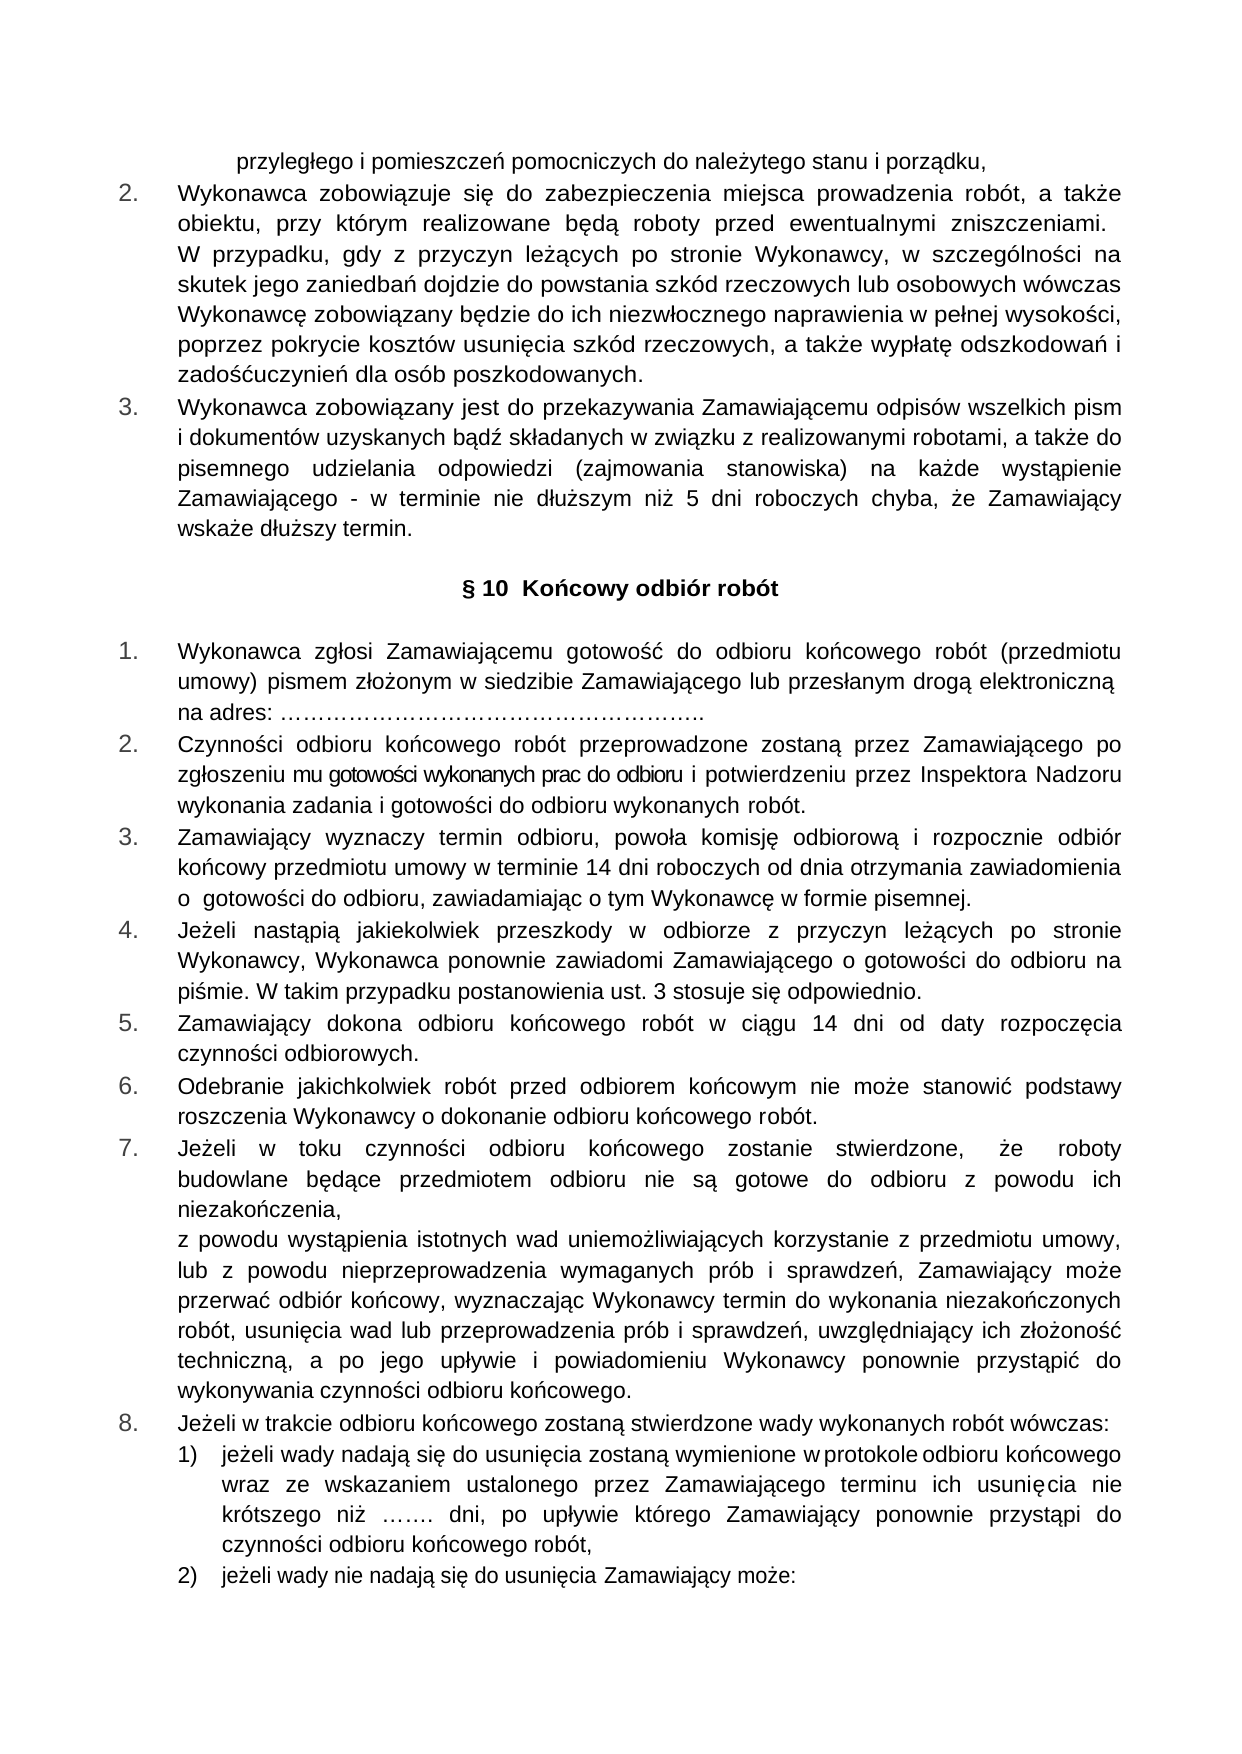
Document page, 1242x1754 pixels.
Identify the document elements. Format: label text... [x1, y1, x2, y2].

list Wykonawca zobowiązuje się do zabezpieczenia miejsca prowadzenia robót, a także obiektu, przy którym realizowane będą roboty przed ewentualnymi zniszczeniami. W przypadku, gdy z przyczyn leżących po stronie Wykonawcy, w szczególności na skutek jego zaniedbań dojdzie do powstania szkód rzeczowych lub osobowych wówczas Wykonawcę zobowiązany będzie do ich niezwłocznego naprawienia w pełnej wysokości, poprzez pokrycie kosztów usunięcia szkód rzeczowych, a także wypłatę odszkodowań i zadośćuczynień dla osób poszkodowanych. [118, 178, 1122, 388]
list Jeżeli w trakcie odbioru końcowego zostaną stwierdzone wady wykonanych robót wówczas: [118, 1408, 1122, 1436]
list Jeżeli nastąpią jakiekolwiek przeszkody w odbiorze z przyczyn leżących po stronie Wykonawcy, Wykonawca ponownie zawiadomi Zamawiającego o gotowości do odbioru na piśmie. W takim przypadku postanowienia ust. 3 stosuje się odpowiednio. [118, 915, 1122, 1004]
text § 10 Końcowy odbiór robót [118, 575, 1122, 602]
list Odebranie jakichkolwiek robót przed odbiorem końcowym nie może stanowić podstawy roszczenia Wykonawcy o dokonanie odbioru końcowego robót. [118, 1071, 1122, 1129]
list Czynności odbioru końcowego robót przeprowadzone zostaną przez Zamawiającego po zgłoszeniu mu gotowości wykonanych prac do odbioru i potwierdzeniu przez Inspektora Nadzoru wykonania zadania i gotowości do odbioru wykonanych robót. [118, 729, 1122, 818]
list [177, 148, 1122, 174]
list jeżeli wady nie nadają się do usunięcia Zamawiający może: [177, 1562, 1122, 1588]
list Zamawiający wyznaczy termin odbioru, powoła komisję odbiorową i rozpocznie odbiór końcowy przedmiotu umowy w terminie 14 dni roboczych od dnia otrzymania zawiadomienia o gotowości do odbioru, zawiadamiając o tym Wykonawcę w formie pisemnej. [118, 822, 1122, 911]
list Wykonawca zobowiązany jest do przekazywania Zamawiającemu odpisów wszelkich pism i dokumentów uzyskanych bądź składanych w związku z realizowanymi robotami, a także do pisemnego udzielania odpowiedzi (zajmowania stanowiska) na każde wystąpienie Zamawiającego - w terminie nie dłuższym niż 5 dni roboczych chyba, że Zamawiający wskaże dłuższy termin. [118, 392, 1122, 541]
list Jeżeli w toku czynności odbioru końcowego zostanie stwierdzone, że roboty budowlane będące przedmiotem odbioru nie są gotowe do odbioru z powodu ich niezakończenia, z powodu wystąpienia istotnych wad uniemożliwiających korzystanie z przedmiotu umowy, lub z powodu nieprzeprowadzenia wymaganych prób i sprawdzeń, Zamawiający może przerwać odbiór końcowy, wyznaczając Wykonawcy termin do wykonania niezakończonych robót, usunięcia wad lub przeprowadzenia prób i sprawdzeń, uwzględniający ich złożoność techniczną, a po jego upływie i powiadomieniu Wykonawcy ponownie przystąpić do wykonywania czynności odbioru końcowego. [118, 1133, 1122, 1404]
list jeżeli wady nadają się do usunięcia zostaną wymienione w protokole odbioru końcowego wraz ze wskazaniem ustalonego przez Zamawiającego terminu ich usunięcia nie krótszego niż ……. dni, po upływie którego Zamawiający ponownie przystąpi do czynności odbioru końcowego robót, [177, 1441, 1122, 1558]
list Wykonawca zgłosi Zamawiającemu gotowość do odbioru końcowego robót (przedmiotu umowy) pismem złożonym w siedzibie Zamawiającego lub przesłanym drogą elektroniczną na adres: ……………………………………………….. [118, 636, 1122, 725]
list Zamawiający dokona odbioru końcowego robót w ciągu 14 dni od daty rozpoczęcia czynności odbiorowych. [118, 1008, 1122, 1067]
